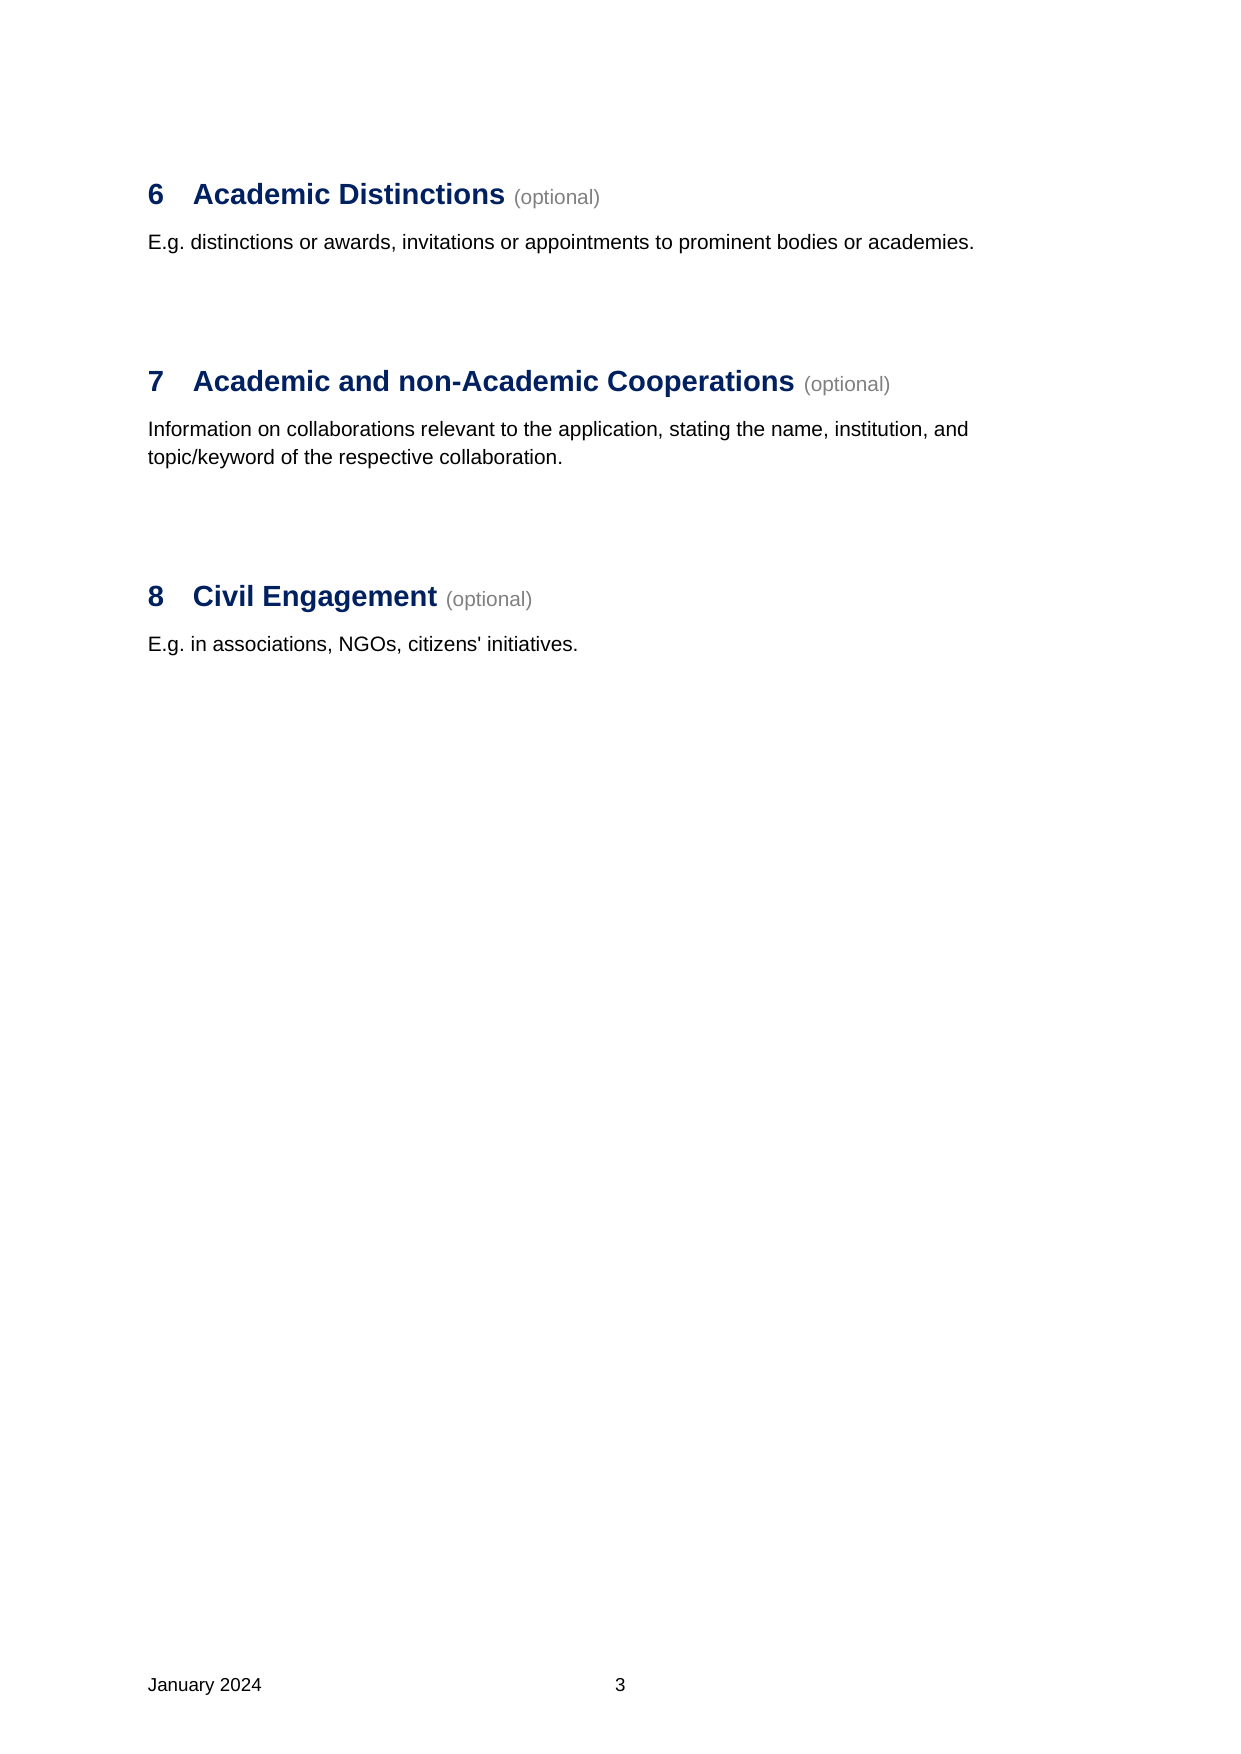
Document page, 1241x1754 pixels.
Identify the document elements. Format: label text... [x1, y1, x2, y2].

text Information on collaborations relevant to the application, stating the name, institution, and topic/keyword of the respective collaboration. [148, 417, 1033, 468]
text E.g. in associations, NGOs, citizens' initiatives. [148, 631, 1033, 655]
list Academic and non-Academic Cooperations (optional) [148, 364, 1033, 398]
text E.g. distinctions or awards, invitations or appointments to prominent bodies or academies. [148, 230, 1033, 254]
list Civil Engagement (optional) [148, 579, 1033, 612]
list Academic Distinctions (optional) [148, 177, 1033, 211]
